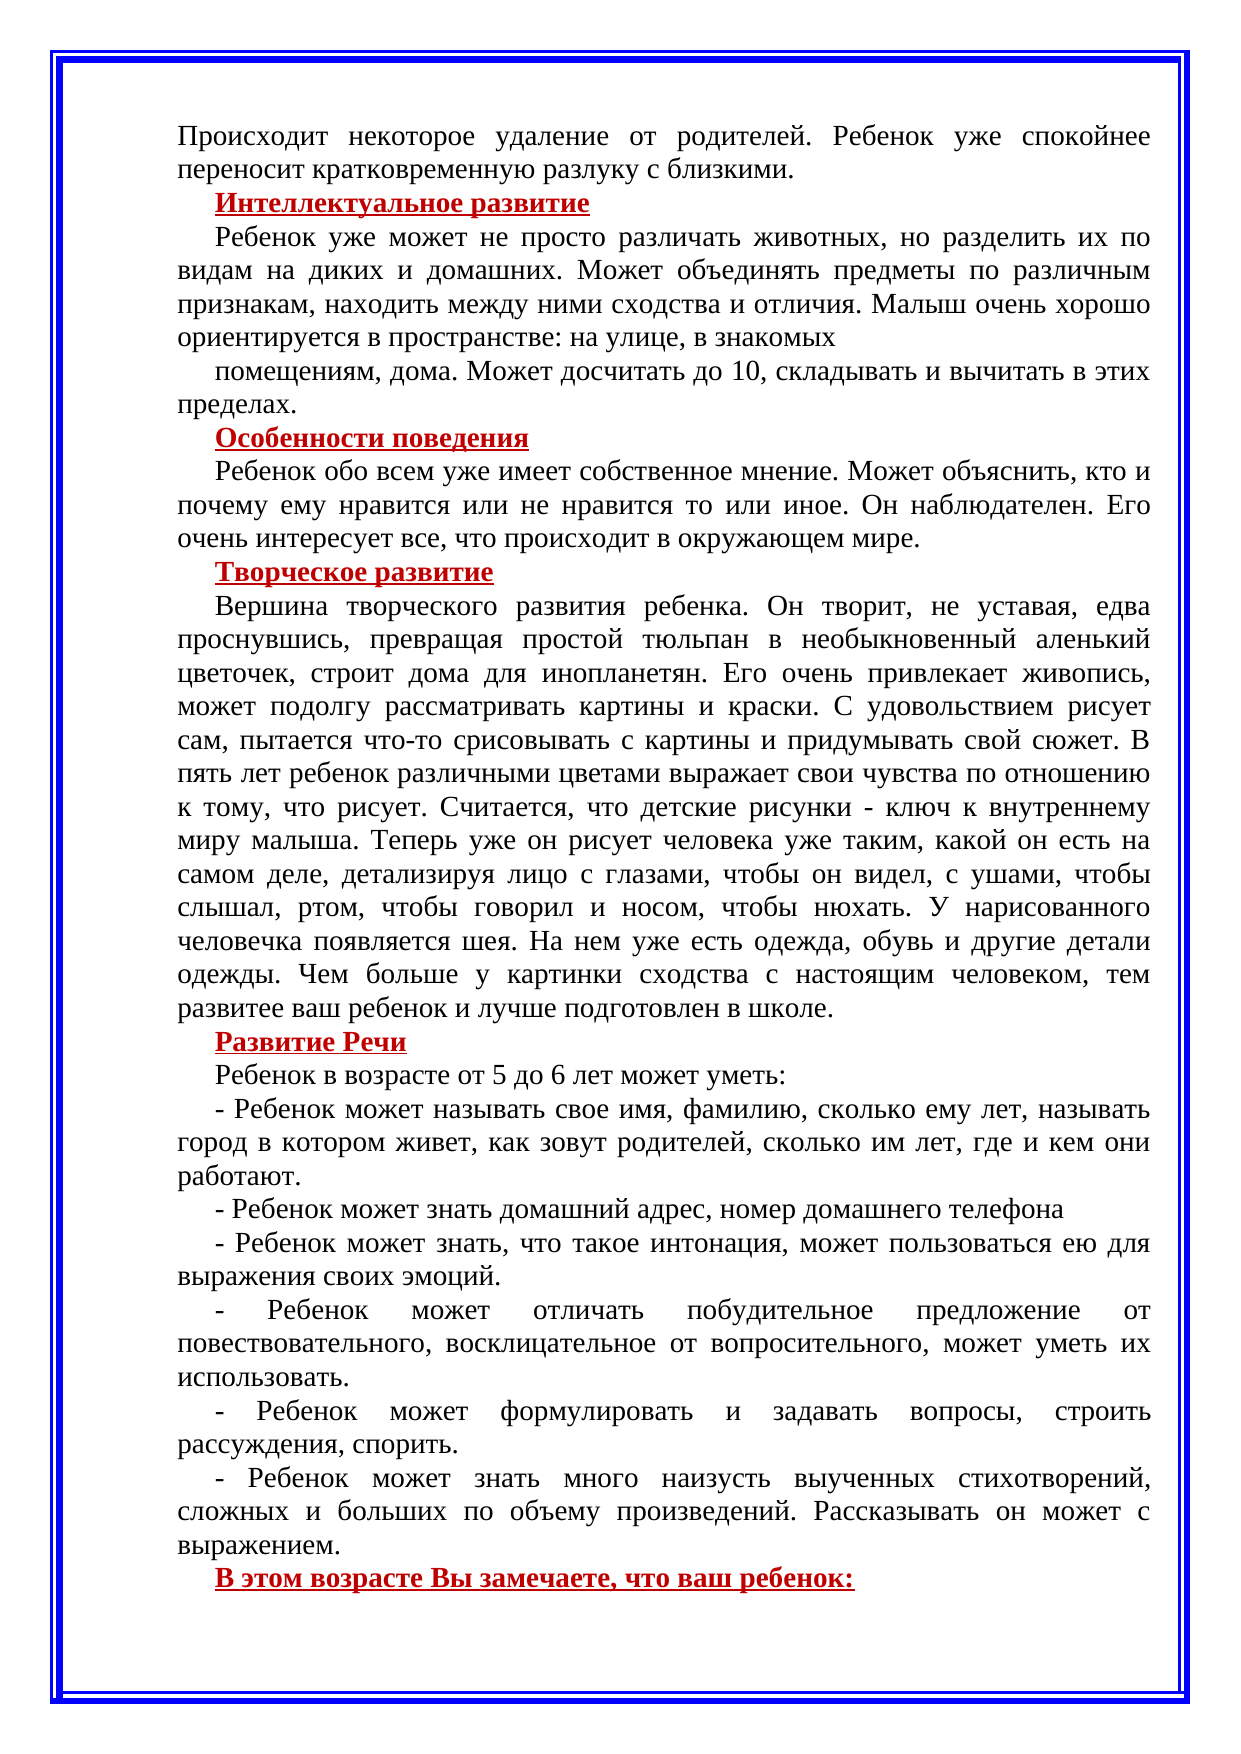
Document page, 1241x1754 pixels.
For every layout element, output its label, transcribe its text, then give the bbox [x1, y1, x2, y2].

text - Ребенок может знать много наизусть выученных стихотворений, сложных и больших по объему произведений. Рассказывать он может с выражением. [177, 1460, 1152, 1560]
text Ребенок обо всем уже имеет собственное мнение. Может объяснить, кто и почему ему нравится или не нравится то или иное. Он наблюдателен. Его очень интересует все, что происходит в окружающем мире. [177, 453, 1152, 554]
text В этом возрасте Вы замечаете, что ваш ребенок: [177, 1560, 1152, 1594]
text Развитие Речи [177, 1024, 1152, 1057]
text Творческое развитие [177, 554, 1152, 588]
text Особенности поведения [177, 420, 1152, 453]
text Ребенок уже может не просто различать животных, но разделить их по видам на диких и домашних. Может объединять предметы по различным признакам, находить между ними сходства и отличия. Малыш очень хорошо ориентируется в пространстве: на улице, в знакомых [177, 219, 1152, 353]
text - Ребенок может отличать побудительное предложение от повествовательного, восклицательное от вопросительного, может уметь их использовать. [177, 1292, 1152, 1393]
text помещениям, дома. Может досчитать до 10, складывать и вычитать в этих пределах. [177, 353, 1152, 420]
text - Ребенок может знать домашний адрес, номер домашнего телефона [177, 1191, 1152, 1225]
text - Ребенок может называть свое имя, фамилию, сколько ему лет, называть город в котором живет, как зовут родителей, сколько им лет, где и кем они работают. [177, 1091, 1152, 1191]
text - Ребенок может знать, что такое интонация, может пользоваться ею для выражения своих эмоций. [177, 1225, 1152, 1292]
text Ребенок в возрасте от 5 до 6 лет может уметь: [177, 1057, 1152, 1091]
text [177, 118, 1152, 185]
text Вершина творческого развития ребенка. Он творит, не уставая, едва проснувшись, превращая простой тюльпан в необыкновенный аленький цветочек, строит дома для инопланетян. Его очень привлекает живопись, может подолгу рассматривать картины и краски. С удовольствием рисует сам, пытается что-то срисовывать с картины и придумывать свой сюжет. В пять лет ребенок различными цветами выражает свои чувства по отношению к тому, что рисует. Считается, что детские рисунки - ключ к внутреннему миру малыша. Теперь уже он рисует человека уже таким, какой он есть на самом деле, детализируя лицо с глазами, чтобы он видел, с ушами, чтобы слышал, ртом, чтобы говорил и носом, чтобы нюхать. У нарисованного человечка появляется шея. На нем уже есть одежда, обувь и другие детали одежды. Чем больше у картинки сходства с настоящим человеком, тем развитее ваш ребенок и лучше подготовлен в школе. [177, 588, 1152, 1024]
text Интеллектуальное развитие [177, 185, 1152, 219]
text - Ребенок может формулировать и задавать вопросы, строить рассуждения, спорить. [177, 1393, 1152, 1460]
